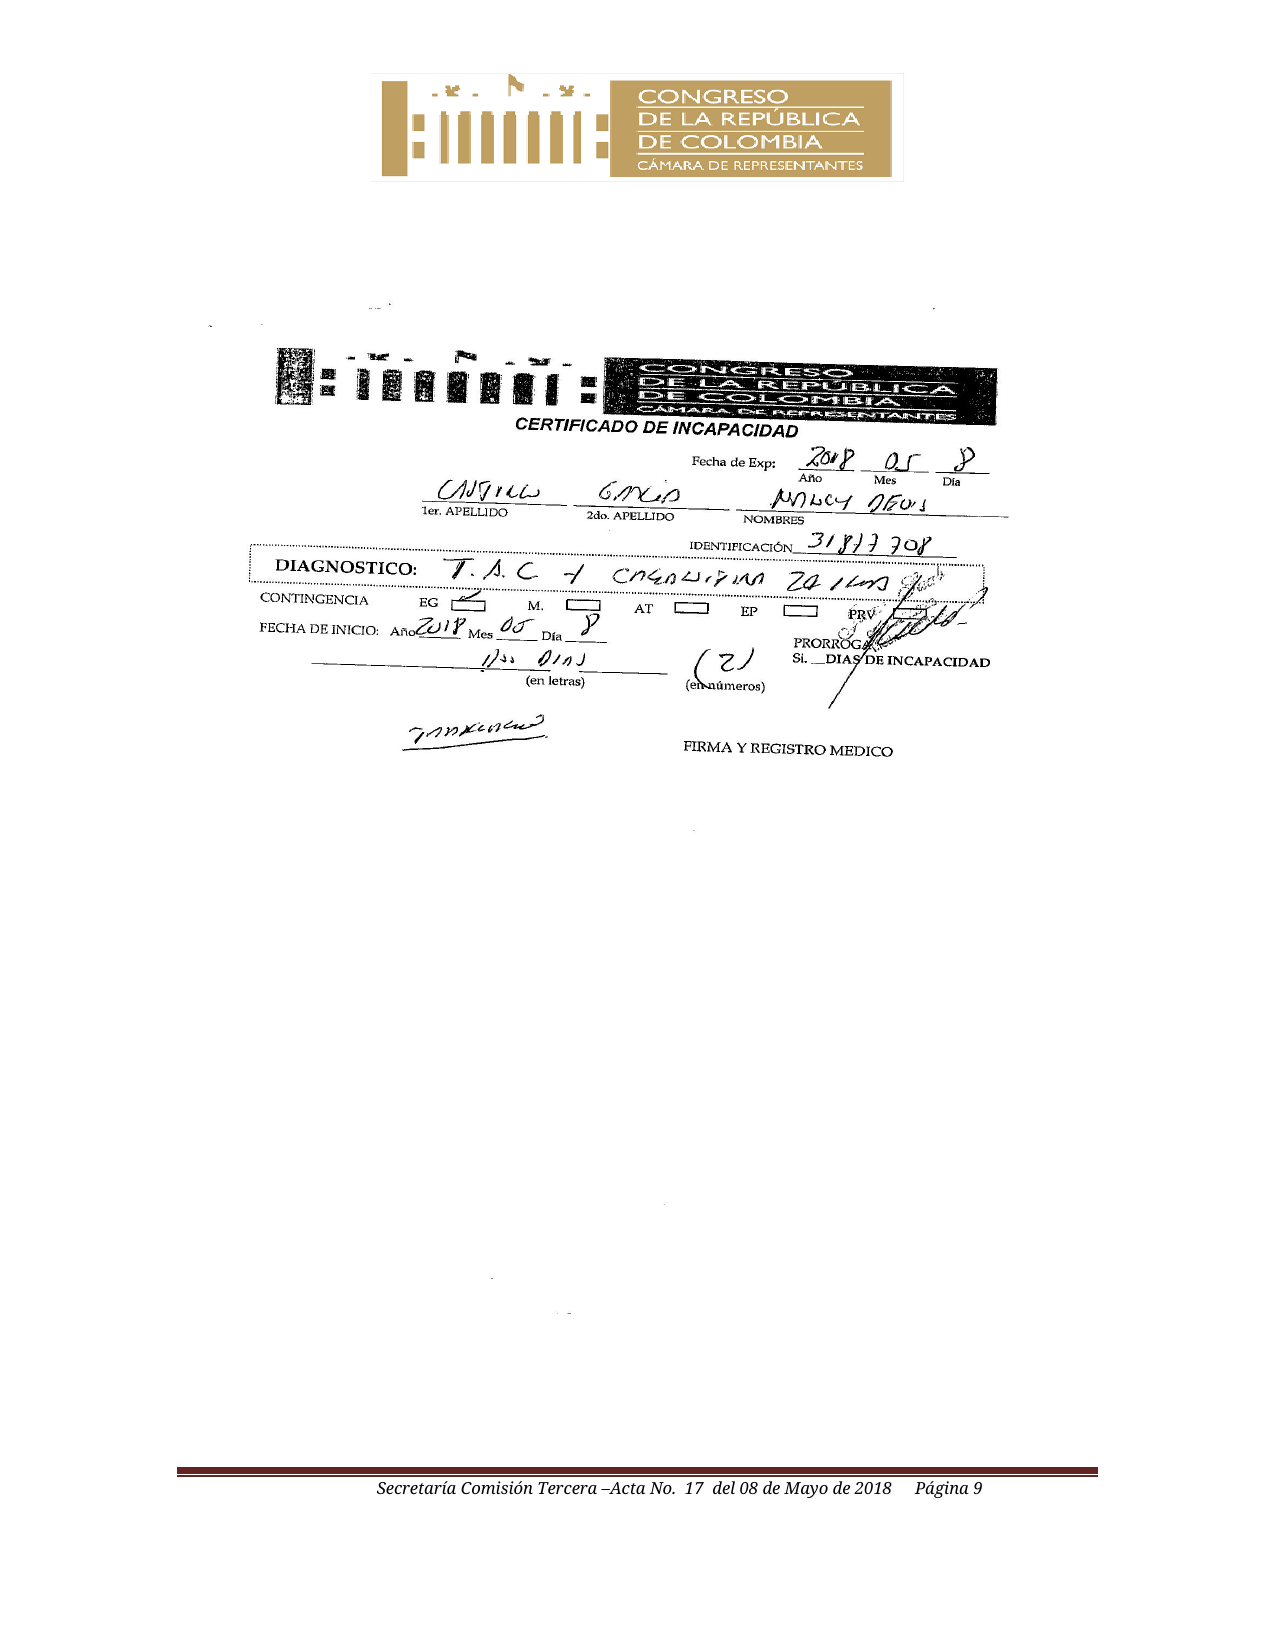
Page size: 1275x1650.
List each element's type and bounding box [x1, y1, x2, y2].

picture [177, 266, 1098, 1329]
picture [370, 73, 905, 182]
